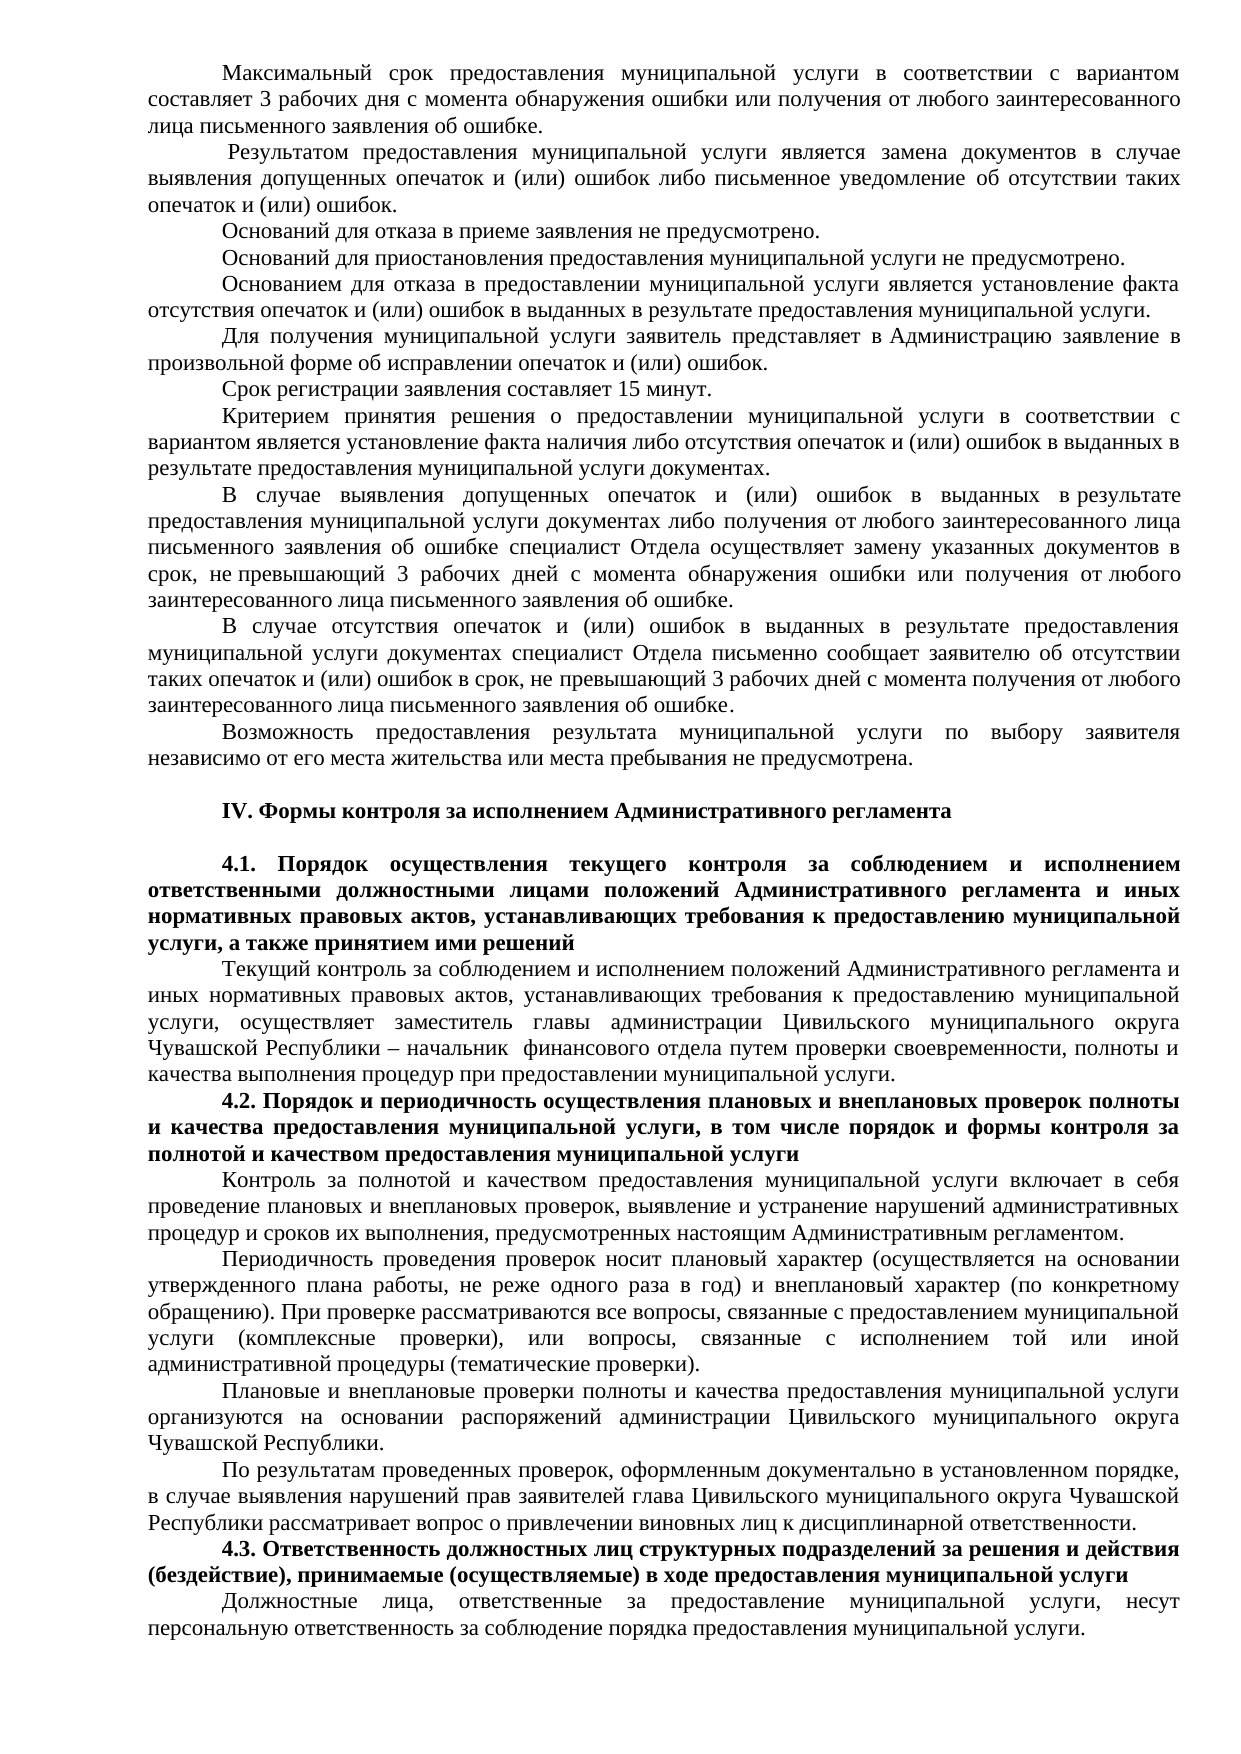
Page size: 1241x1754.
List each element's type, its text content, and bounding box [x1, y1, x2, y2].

text Должностные лица, ответственные за предоставление муниципальной услуги, несут персональную ответственность за соблюдение порядка предоставления муниципальной услуги. [148, 1588, 1181, 1640]
text Оснований для приостановления предоставления муниципальной услуги не предусмотрено. [148, 243, 1181, 270]
text Периодичность проведения проверок носит плановый характер (осуществляется на основании утвержденного плана работы, не реже одного раза в год) и внеплановый характер (по конкретному обращению). При проверке рассматриваются все вопросы, связанные с предоставлением муниципальной услуги (комплексные проверки), или вопросы, связанные с исполнением той или иной административной процедуры (тематические проверки). [148, 1245, 1181, 1377]
text Критерием принятия решения о предоставлении муниципальной услуги в соответствии с вариантом является установление факта наличия либо отсутствия опечаток и (или) ошибок в выданных в результате предоставления муниципальной услуги документах. [148, 402, 1181, 481]
subtitle IV. Формы контроля за исполнением Административного регламента [148, 797, 1181, 823]
text В случае отсутствия опечаток и (или) ошибок в выданных в результате предоставления муниципальной услуги документах специалист Отдела письменно сообщает заявителю об отсутствии таких опечаток и (или) ошибок в срок, не превышающий 3 рабочих дней с момента получения от любого заинтересованного лица письменного заявления об ошибке. [148, 612, 1181, 718]
text Возможность предоставления результата муниципальной услуги по выбору заявителя независимо от его места жительства или места пребывания не предусмотрена. [148, 718, 1181, 771]
text По результатам проведенных проверок, оформленным документально в установленном порядке, в случае выявления нарушений прав заявителей глава Цивильского муниципального округа Чувашской Республики рассматривает вопрос о привлечении виновных лиц к дисциплинарной ответственности. [148, 1456, 1181, 1535]
text Основанием для отказа в предоставлении муниципальной услуги является установление факта отсутствия опечаток и (или) ошибок в выданных в результате предоставления муниципальной услуги. [148, 270, 1181, 323]
text Контроль за полнотой и качеством предоставления муниципальной услуги включает в себя проведение плановых и внеплановых проверок, выявление и устранение нарушений административных процедур и сроков их выполнения, предусмотренных настоящим Административным регламентом. [148, 1166, 1181, 1245]
subtitle 4.1. Порядок осуществления текущего контроля за соблюдением и исполнением ответственными должностными лицами положений Административного регламента и иных нормативных правовых актов, устанавливающих требования к предоставлению муниципальной услуги, а также принятием ими решений [148, 850, 1181, 955]
text Для получения муниципальной услуги заявитель представляет в Администрацию заявление в произвольной форме об исправлении опечаток и (или) ошибок. [148, 323, 1181, 375]
text Максимальный срок предоставления муниципальной услуги в соответствии с вариантом составляет 3 рабочих дня с момента обнаружения ошибки или получения от любого заинтересованного лица письменного заявления об ошибке. [148, 59, 1181, 138]
text Срок регистрации заявления составляет 15 минут. [148, 375, 1181, 402]
text Результатом предоставления муниципальной услуги является замена документов в случае выявления допущенных опечаток и (или) ошибок либо письменное уведомление об отсутствии таких опечаток и (или) ошибок. [148, 138, 1181, 217]
text В случае выявления допущенных опечаток и (или) ошибок в выданных в результате предоставления муниципальной услуги документах либо получения от любого заинтересованного лица письменного заявления об ошибке специалист Отдела осуществляет замену указанных документов в срок, не превышающий 3 рабочих дней с момента обнаружения ошибки или получения от любого заинтересованного лица письменного заявления об ошибке. [148, 481, 1181, 612]
subtitle 4.2. Порядок и периодичность осуществления плановых и внеплановых проверок полноты и качества предоставления муниципальной услуги, в том числе порядок и формы контроля за полнотой и качеством предоставления муниципальной услуги [148, 1087, 1181, 1166]
text Плановые и внеплановые проверки полноты и качества предоставления муниципальной услуги организуются на основании распоряжений администрации Цивильского муниципального округа Чувашской Республики. [148, 1377, 1181, 1456]
text Текущий контроль за соблюдением и исполнением положений Административного регламента и иных нормативных правовых актов, устанавливающих требования к предоставлению муниципальной услуги, осуществляет заместитель главы администрации Цивильского муниципального округа Чувашской Республики – начальник финансового отдела путем проверки своевременности, полноты и качества выполнения процедур при предоставлении муниципальной услуги. [148, 955, 1181, 1087]
subtitle 4.3. Ответственность должностных лиц структурных подразделений за решения и действия (бездействие), принимаемые (осуществляемые) в ходе предоставления муниципальной услуги [148, 1535, 1181, 1588]
text Оснований для отказа в приеме заявления не предусмотрено. [148, 217, 1181, 243]
